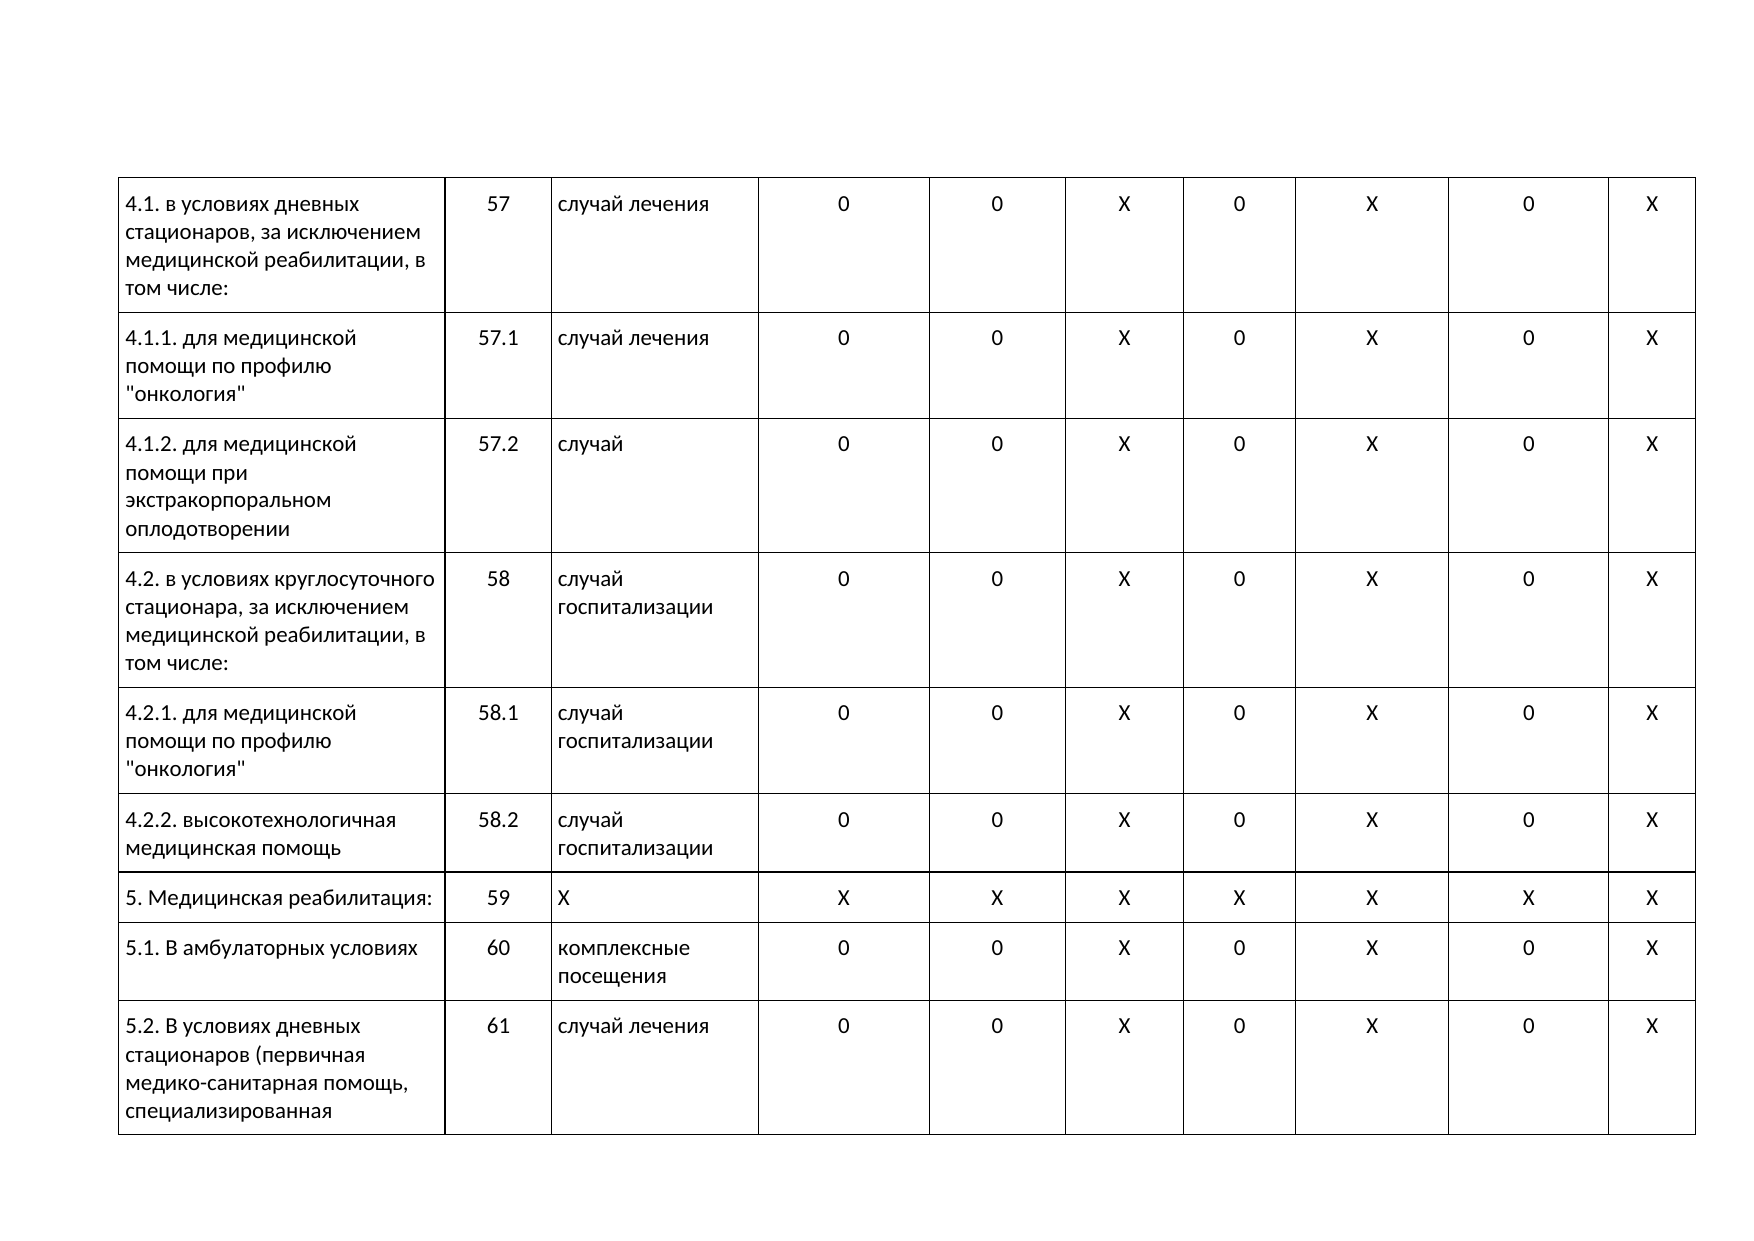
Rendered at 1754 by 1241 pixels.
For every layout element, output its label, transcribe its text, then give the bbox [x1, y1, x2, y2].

table_cell Х [1296, 1001, 1448, 1134]
table_cell 0 [1449, 688, 1608, 793]
table_cell 0 [1449, 178, 1608, 312]
table_cell Х [1609, 923, 1695, 1000]
table_cell 0 [1184, 313, 1295, 418]
table_cell случай лечения [552, 178, 758, 312]
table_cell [119, 1001, 444, 1134]
table_cell Х [1609, 178, 1695, 312]
table_cell 0 [930, 688, 1065, 793]
table_cell 0 [759, 313, 929, 418]
table_cell 60 [446, 923, 551, 1000]
table_cell Х [1296, 553, 1448, 687]
table_cell 58.2 [446, 794, 551, 871]
table_cell Х [1296, 794, 1448, 871]
table_cell Х [1184, 873, 1295, 922]
table_cell 0 [930, 923, 1065, 1000]
table_cell 59 [446, 873, 551, 922]
table_cell Х [1066, 688, 1183, 793]
table_cell случай госпитализации [552, 794, 758, 871]
table_cell 0 [1449, 923, 1608, 1000]
table_cell 0 [930, 178, 1065, 312]
table_cell 0 [759, 419, 929, 552]
table_cell 58 [446, 553, 551, 687]
table_cell Х [1609, 873, 1695, 922]
table_cell случай лечения [552, 1001, 758, 1134]
table_cell Х [759, 873, 929, 922]
table_cell 0 [930, 794, 1065, 871]
table_cell 0 [1184, 923, 1295, 1000]
table_cell 0 [1184, 178, 1295, 312]
table_cell Х [1609, 794, 1695, 871]
table_cell 57.2 [446, 419, 551, 552]
table_cell Х [1066, 1001, 1183, 1134]
table_cell 0 [1184, 419, 1295, 552]
table_cell Х [1449, 873, 1608, 922]
table_cell 4.1.2. для медицинской помощи при экстракорпоральном оплодотворении [119, 419, 444, 552]
table_cell 0 [1449, 419, 1608, 552]
table_cell Х [930, 873, 1065, 922]
table_cell 4.1. в условиях дневных стационаров, за исключением медицинской реабилитации, в том числе: [119, 178, 444, 312]
table_cell 5.1. В амбулаторных условиях [119, 923, 444, 1000]
table_cell Х [1066, 313, 1183, 418]
table_cell 0 [759, 688, 929, 793]
table_cell Х [1066, 873, 1183, 922]
table_cell 58.1 [446, 688, 551, 793]
table_cell 0 [1449, 794, 1608, 871]
table_cell 4.1.1. для медицинской помощи по профилю "онкология" [119, 313, 444, 418]
table_cell 0 [1184, 688, 1295, 793]
table_cell 0 [1184, 1001, 1295, 1134]
table_cell Х [1609, 688, 1695, 793]
table_cell 0 [930, 1001, 1065, 1134]
table_cell Х [1066, 553, 1183, 687]
table_cell Х [1296, 419, 1448, 552]
table_cell 0 [930, 419, 1065, 552]
table_cell 57.1 [446, 313, 551, 418]
table_cell 0 [759, 178, 929, 312]
table_cell 0 [1184, 794, 1295, 871]
table_cell Х [1066, 178, 1183, 312]
table_cell Х [1066, 923, 1183, 1000]
table_cell Х [1296, 313, 1448, 418]
table_cell Х [1296, 688, 1448, 793]
table_cell случай лечения [552, 313, 758, 418]
table_cell Х [1066, 419, 1183, 552]
table_cell 4.2.1. для медицинской помощи по профилю "онкология" [119, 688, 444, 793]
table_cell 0 [1449, 313, 1608, 418]
table_cell 0 [930, 313, 1065, 418]
table_cell 4.2. в условиях круглосуточного стационара, за исключением медицинской реабилитации, в том числе: [119, 553, 444, 687]
table_cell Х [1609, 553, 1695, 687]
table_cell случай [552, 419, 758, 552]
table_cell 0 [930, 553, 1065, 687]
table_cell 0 [1184, 553, 1295, 687]
table_cell 4.2.2. высокотехнологичная медицинская помощь [119, 794, 444, 871]
table_cell Х [1609, 419, 1695, 552]
table_cell 0 [759, 1001, 929, 1134]
table_cell Х [1609, 1001, 1695, 1134]
table_cell 61 [446, 1001, 551, 1134]
table_cell 0 [759, 923, 929, 1000]
table_cell комплексные посещения [552, 923, 758, 1000]
table_cell Х [1296, 178, 1448, 312]
table_cell 57 [446, 178, 551, 312]
table_cell 0 [1449, 553, 1608, 687]
table_cell Х [552, 873, 758, 922]
table_cell Х [1066, 794, 1183, 871]
table_cell случай госпитализации [552, 553, 758, 687]
table_cell 5. Медицинская реабилитация: [119, 873, 444, 922]
table_cell 0 [759, 553, 929, 687]
table_cell случай госпитализации [552, 688, 758, 793]
table_cell Х [1296, 873, 1448, 922]
table_cell 0 [1449, 1001, 1608, 1134]
table_cell Х [1296, 923, 1448, 1000]
table_cell 0 [759, 794, 929, 871]
table_cell Х [1609, 313, 1695, 418]
